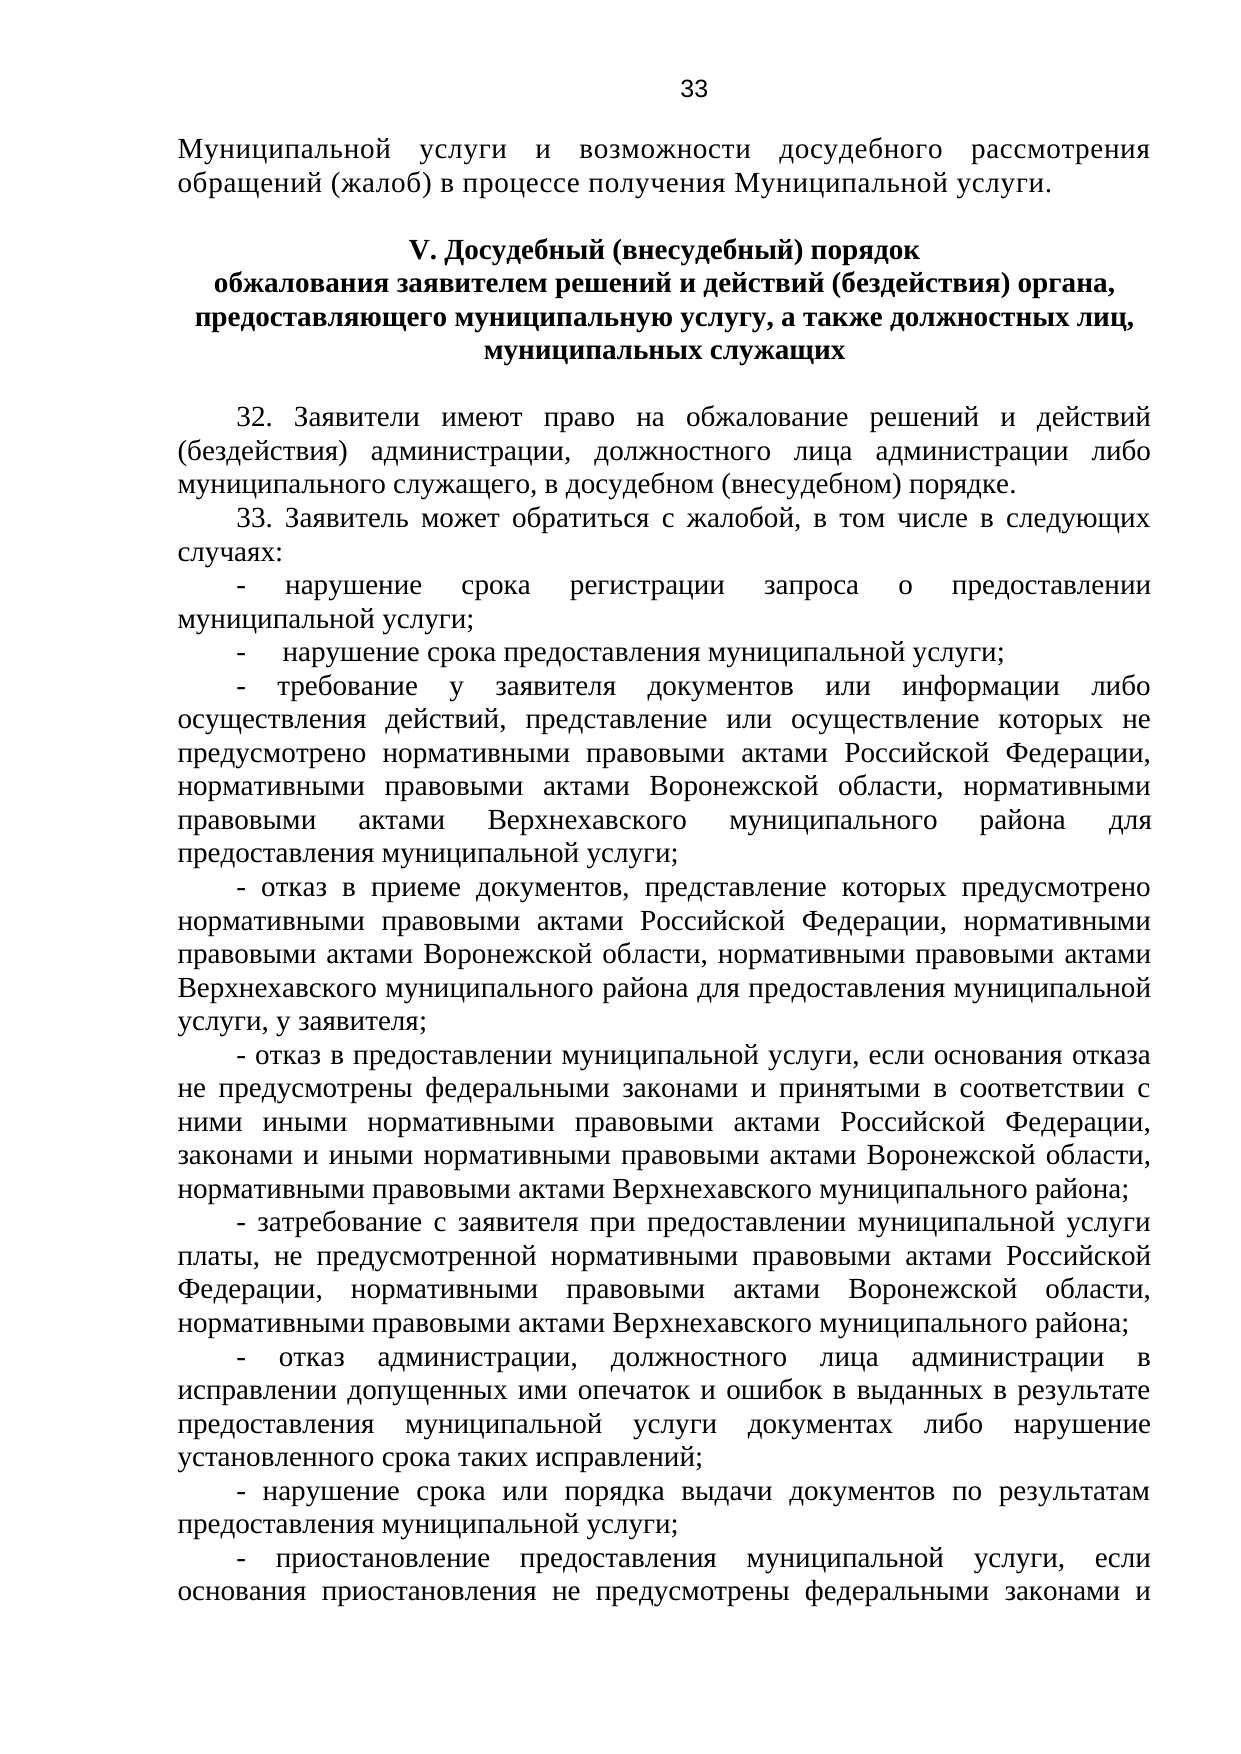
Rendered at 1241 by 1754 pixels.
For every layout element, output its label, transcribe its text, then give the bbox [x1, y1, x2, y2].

text - нарушение срока предоставления муниципальной услуги; [177, 634, 1152, 668]
text - нарушение срока регистрации запроса о предоставлении муниципальной услуги; [177, 567, 1152, 634]
text - отказ в приеме документов, представление которых предусмотрено нормативными правовыми актами Российской Федерации, нормативными правовыми актами Воронежской области, нормативными правовыми актами Верхнехавского муниципального района для предоставления муниципальной услуги, у заявителя; [177, 869, 1152, 1037]
text - требование у заявителя документов или информации либо осуществления действий, представление или осуществление которых не предусмотрено нормативными правовыми актами Российской Федерации, нормативными правовыми актами Воронежской области, нормативными правовыми актами Верхнехавского муниципального района для предоставления муниципальной услуги; [177, 668, 1152, 869]
text - отказ администрации, должностного лица администрации в исправлении допущенных ими опечаток и ошибок в выданных в результате предоставления муниципальной услуги документах либо нарушение установленного срока таких исправлений; [177, 1339, 1152, 1473]
text обжалования заявителем решений и действий (бездействия) органа, предоставляющего муниципальную услугу, а также должностных лиц, муниципальных служащих [177, 265, 1152, 366]
text - отказ в предоставлении муниципальной услуги, если основания отказа не предусмотрены федеральными законами и принятыми в соответствии с ними иными нормативными правовыми актами Российской Федерации, законами и иными нормативными правовыми актами Воронежской области, нормативными правовыми актами Верхнехавского муниципального района; [177, 1037, 1152, 1204]
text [177, 1540, 1152, 1607]
text 32. Заявители имеют право на обжалование решений и действий (бездействия) администрации, должностного лица администрации либо муниципального служащего, в досудебном (внесудебном) порядке. [177, 399, 1152, 500]
text 33. Заявитель может обратиться с жалобой, в том числе в следующих случаях: [177, 500, 1152, 567]
text - затребование с заявителя при предоставлении муниципальной услуги платы, не предусмотренной нормативными правовыми актами Российской Федерации, нормативными правовыми актами Воронежской области, нормативными правовыми актами Верхнехавского муниципального района; [177, 1204, 1152, 1339]
text - нарушение срока или порядка выдачи документов по результатам предоставления муниципальной услуги; [177, 1473, 1152, 1540]
text V. Досудебный (внесудебный) порядок [177, 232, 1152, 265]
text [177, 131, 1152, 198]
